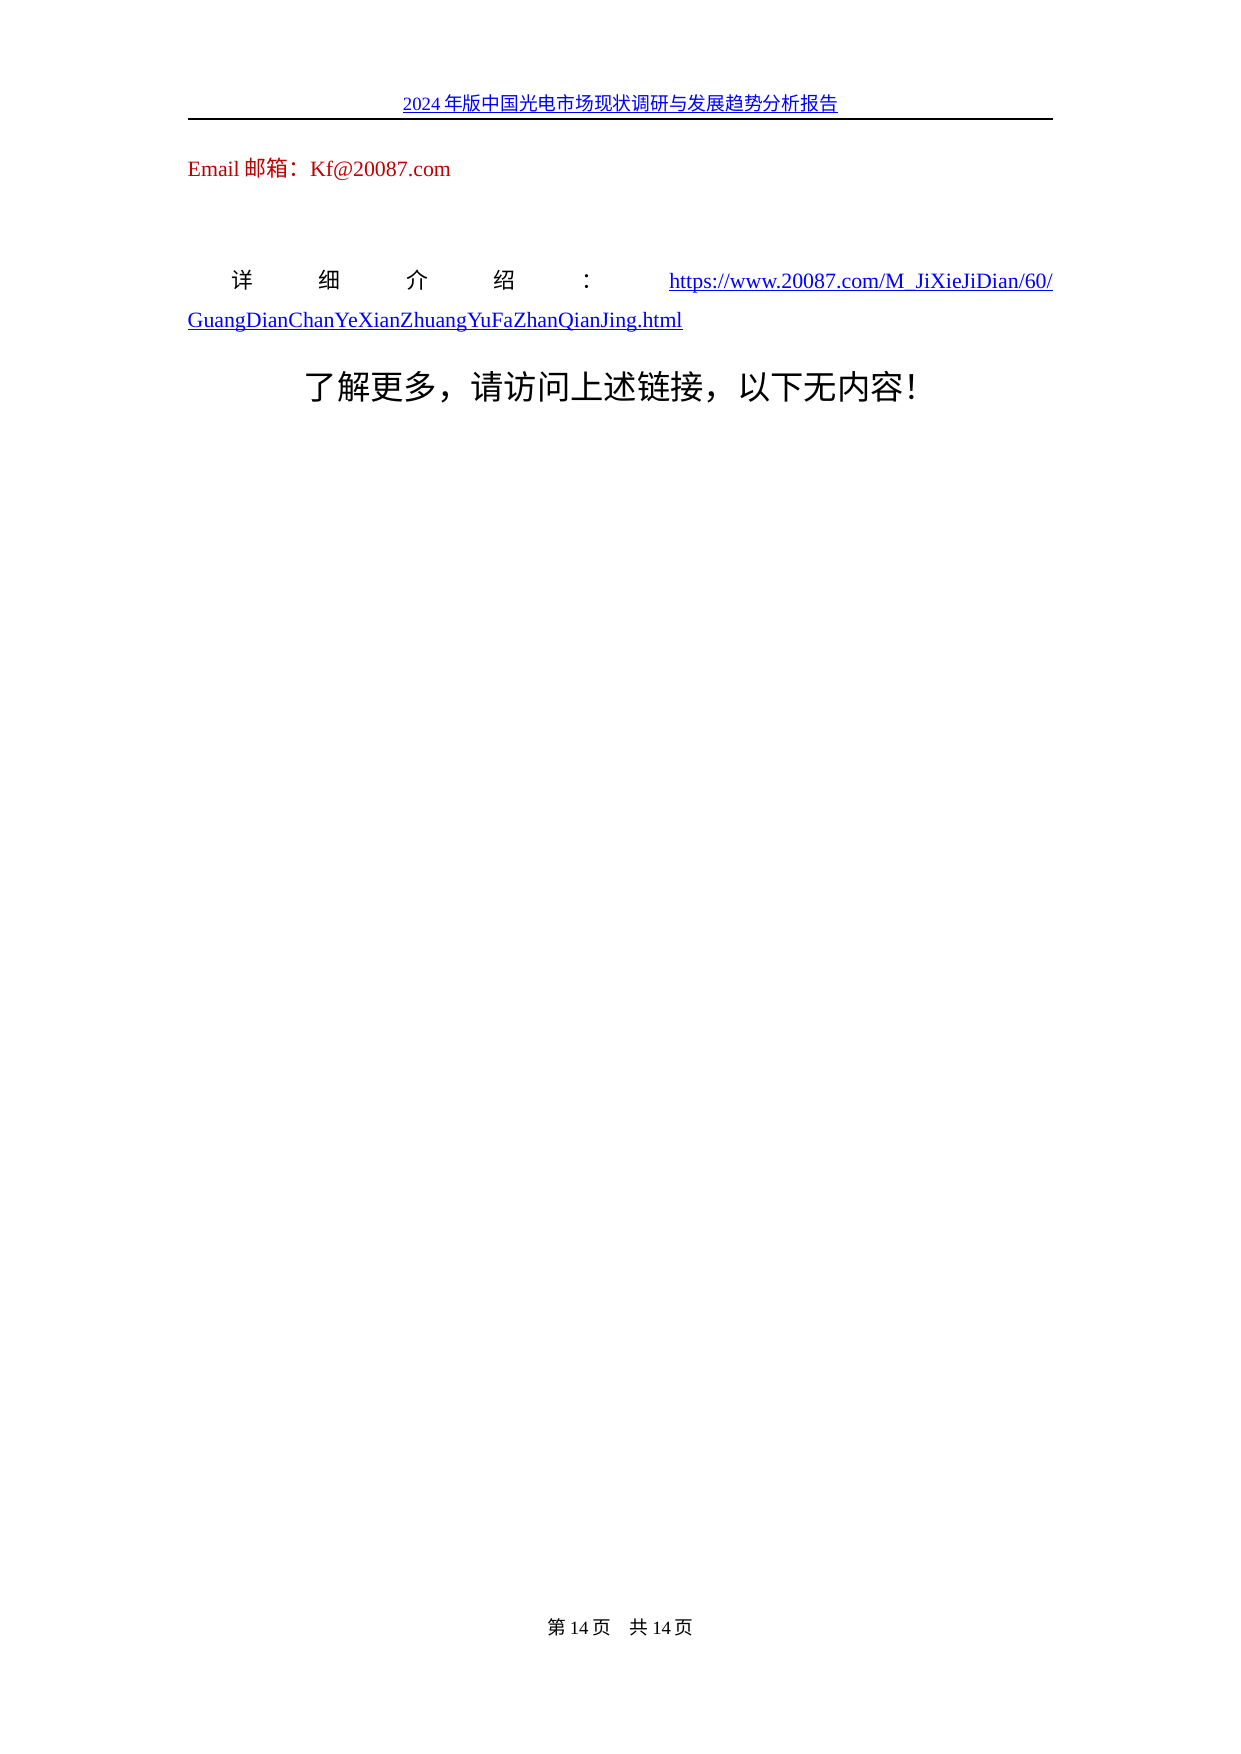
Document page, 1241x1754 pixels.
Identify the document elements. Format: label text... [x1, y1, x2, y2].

text 详细介绍：https://www.20087.com/M_JiXieJiDian/60/GuangDianChanYeXianZhuangYuFaZhanQianJing.html [187, 263, 1053, 336]
title 了解更多，请访问上述链接，以下无内容！ [187, 352, 1053, 417]
text Email邮箱：Kf@20087.com [187, 150, 1053, 183]
